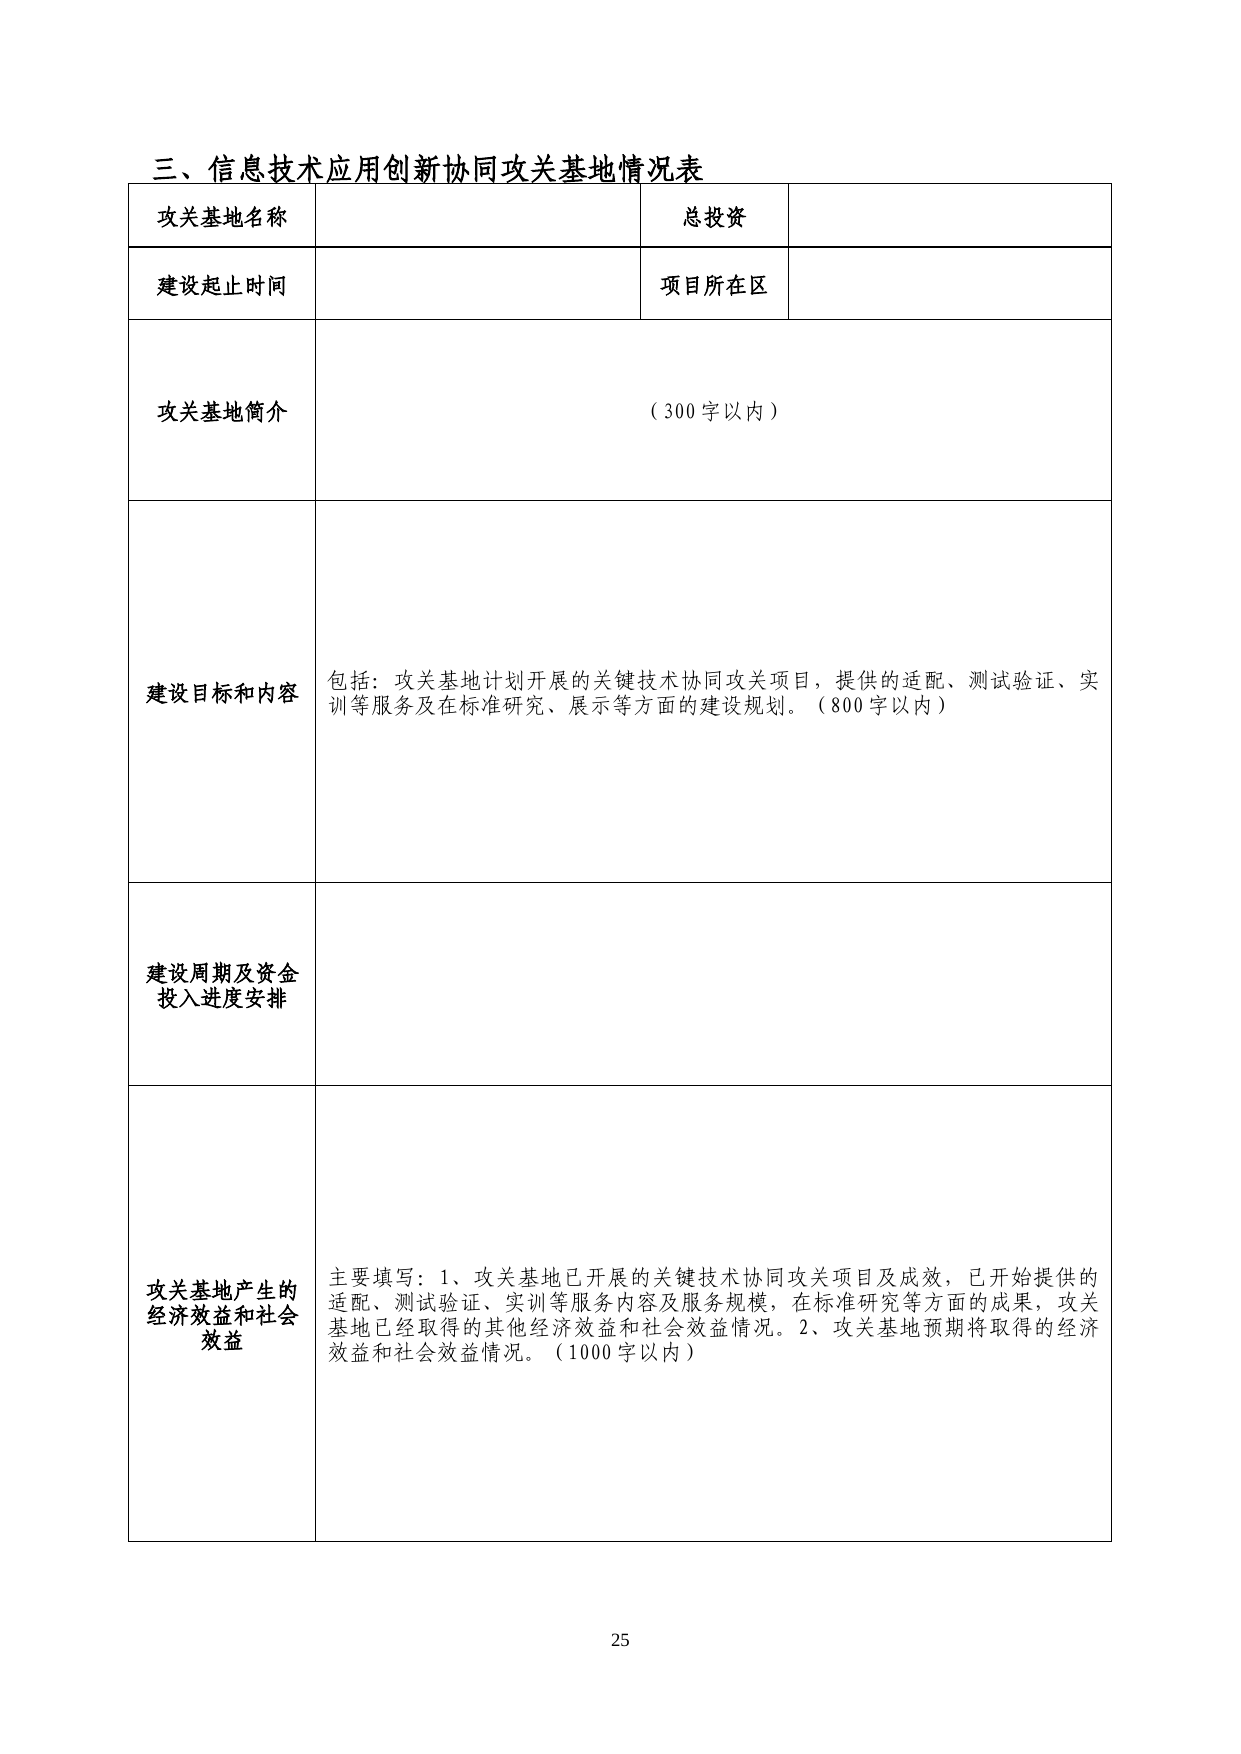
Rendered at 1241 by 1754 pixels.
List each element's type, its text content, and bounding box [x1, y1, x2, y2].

table_header [789, 184, 1111, 246]
table_cell [789, 248, 1111, 319]
table_cell （300字以内） [316, 320, 1111, 499]
table_cell 建设周期及资金投入进度安排 [129, 883, 315, 1084]
table_header 总投资 [641, 184, 788, 246]
table_header [316, 184, 640, 246]
table_cell 建设目标和内容 [129, 501, 315, 882]
text 三、信息技术应用创新协同攻关基地情况表 [150, 150, 1090, 183]
table_cell 包括：攻关基地计划开展的关键技术协同攻关项目，提供的适配、测试验证、实训等服务及在标准研究、展示等方面的建设规划。（800字以内） [316, 501, 1111, 882]
table_cell 建设起止时间 [129, 248, 315, 319]
table_cell [316, 248, 640, 319]
table_cell 主要填写：1、攻关基地已开展的关键技术协同攻关项目及成效，已开始提供的适配、测试验证、实训等服务内容及服务规模，在标准研究等方面的成果，攻关基地已经取得的其他经济效益和社会效益情况。2、攻关基地预期将取得的经济效益和社会效益情况。（1000字以内） [316, 1086, 1111, 1541]
table_cell [316, 883, 1111, 1084]
table_header 攻关基地名称 [129, 184, 315, 246]
table_cell 攻关基地简介 [129, 320, 315, 499]
table_cell 攻关基地产生的经济效益和社会效益 [129, 1086, 315, 1541]
table_cell 项目所在区 [641, 248, 788, 319]
